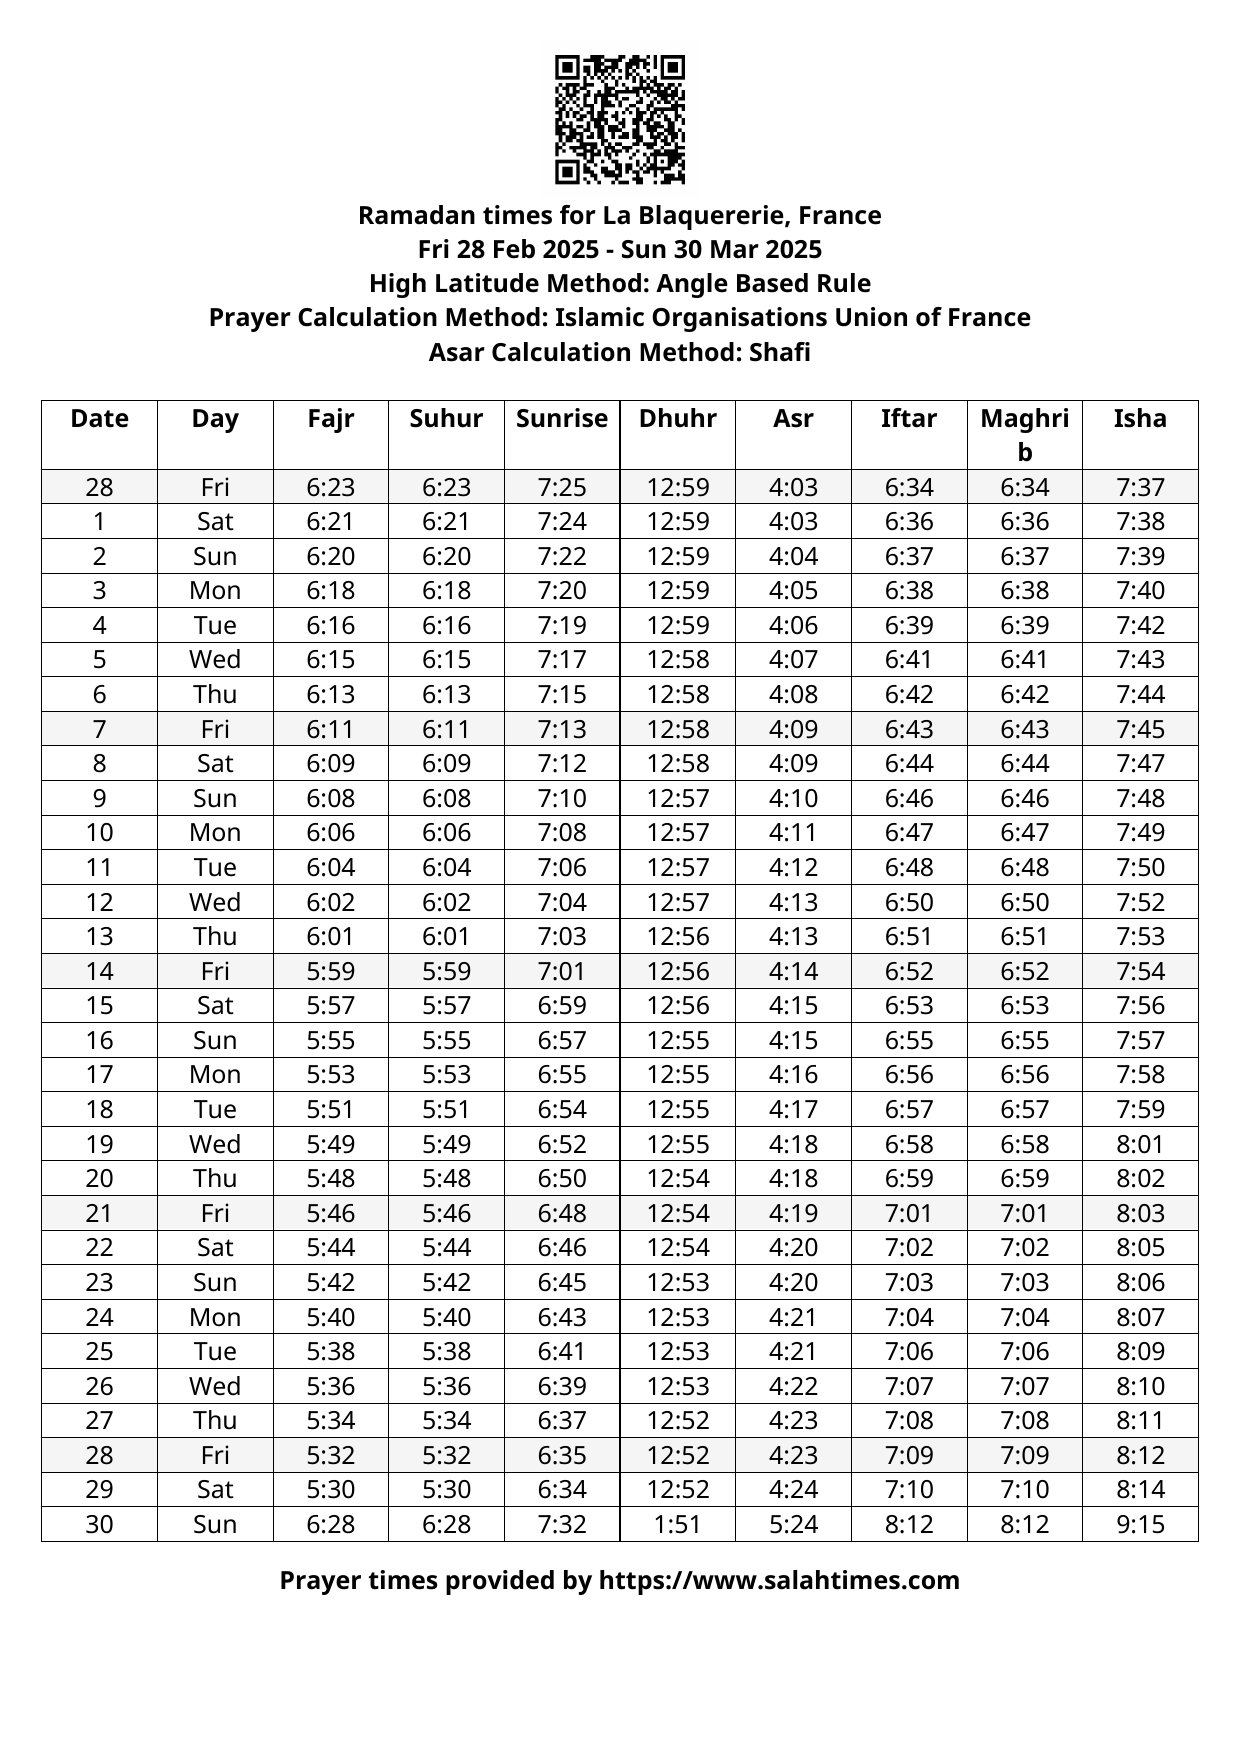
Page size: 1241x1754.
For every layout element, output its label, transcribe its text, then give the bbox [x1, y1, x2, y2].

table_cell Fri [158, 470, 273, 503]
table_cell Sat [158, 746, 273, 780]
table_cell 4:05 [736, 574, 851, 607]
table_cell 4:03 [736, 470, 851, 503]
table_cell 8:07 [1083, 1300, 1198, 1333]
table_cell 7:56 [1083, 989, 1198, 1022]
table_cell 6:06 [389, 816, 504, 849]
table_cell 5:24 [736, 1507, 851, 1541]
table_cell 6:46 [505, 1231, 619, 1264]
table_cell 12:53 [621, 1334, 735, 1368]
table_cell 6:09 [274, 746, 388, 780]
table_cell 4:09 [736, 712, 851, 745]
table_cell 6:39 [505, 1369, 619, 1402]
table_cell 6:43 [968, 712, 1082, 745]
table_cell Wed [158, 885, 273, 918]
table_cell 1:51 [621, 1507, 735, 1541]
table_cell 6:35 [505, 1438, 619, 1472]
table_cell 6:55 [505, 1058, 619, 1091]
table_cell 12:54 [621, 1231, 735, 1264]
table_cell Wed [158, 1369, 273, 1402]
table_cell 5:57 [389, 989, 504, 1022]
table_cell 22 [42, 1231, 157, 1264]
table_cell 4:21 [736, 1334, 851, 1368]
table_cell 6:56 [852, 1058, 967, 1091]
table_cell 5:59 [389, 954, 504, 987]
table_cell 7:07 [852, 1369, 967, 1402]
table_cell Fri [158, 1438, 273, 1472]
table_cell 6:28 [274, 1507, 388, 1541]
table_cell 4:12 [736, 850, 851, 884]
table_cell 14 [42, 954, 157, 987]
table_cell 7:01 [968, 1196, 1082, 1229]
table_cell 6:20 [274, 539, 388, 572]
table_cell 4:23 [736, 1404, 851, 1437]
table_cell 5:40 [389, 1300, 504, 1333]
table_cell 12:52 [621, 1404, 735, 1437]
table_cell 7:20 [505, 574, 619, 607]
table_cell 12:59 [621, 608, 735, 642]
table_cell 24 [42, 1300, 157, 1333]
table_cell 6:44 [968, 746, 1082, 780]
table_cell 6:34 [505, 1473, 619, 1506]
table_cell 7:10 [852, 1473, 967, 1506]
table_cell 7:04 [852, 1300, 967, 1333]
table_cell 7:08 [505, 816, 619, 849]
table_cell Sat [158, 504, 273, 538]
table_cell 5:42 [389, 1265, 504, 1299]
table_cell 4:09 [736, 746, 851, 780]
table_cell 8:06 [1083, 1265, 1198, 1299]
table_cell 8:10 [1083, 1369, 1198, 1402]
table_cell 12:58 [621, 643, 735, 676]
table_cell 7:10 [505, 781, 619, 814]
table_cell Tue [158, 1334, 273, 1368]
table_cell 7:40 [1083, 574, 1198, 607]
table_cell 12:59 [621, 574, 735, 607]
table_cell 8:14 [1083, 1473, 1198, 1506]
table_cell 21 [42, 1196, 157, 1229]
table_cell 8:01 [1083, 1127, 1198, 1160]
table_cell Fri [158, 954, 273, 987]
table_cell Wed [158, 1127, 273, 1160]
table_cell 4:21 [736, 1300, 851, 1333]
table_cell Tue [158, 608, 273, 642]
table_cell 6:23 [274, 470, 388, 503]
table_cell 7:53 [1083, 919, 1198, 953]
table_cell 8:12 [852, 1507, 967, 1541]
table_cell 7:02 [968, 1231, 1082, 1264]
table_cell 7:04 [968, 1300, 1082, 1333]
table_cell 30 [42, 1507, 157, 1541]
table_cell 7:39 [1083, 539, 1198, 572]
table_cell 6 [42, 677, 157, 711]
table_cell 6:21 [274, 504, 388, 538]
table_cell Mon [158, 1058, 273, 1091]
table_cell 5:44 [389, 1231, 504, 1264]
table_cell 5:49 [389, 1127, 504, 1160]
table_cell 6:18 [274, 574, 388, 607]
table_cell 6:16 [274, 608, 388, 642]
table_cell Sun [158, 1265, 273, 1299]
table_cell 5:57 [274, 989, 388, 1022]
table_header Fajr [274, 401, 388, 469]
table_cell 6:52 [852, 954, 967, 987]
table_cell 17 [42, 1058, 157, 1091]
table_cell 15 [42, 989, 157, 1022]
table_cell 5:55 [389, 1023, 504, 1057]
table_cell 12:59 [621, 539, 735, 572]
table_cell 6:15 [389, 643, 504, 676]
table_cell 6:34 [852, 470, 967, 503]
table_cell 12:56 [621, 919, 735, 953]
table_cell 12:54 [621, 1161, 735, 1195]
table_cell 4:10 [736, 781, 851, 814]
table_cell Sat [158, 989, 273, 1022]
table_cell 12:56 [621, 989, 735, 1022]
table_header Sunrise [505, 401, 619, 469]
table_cell 6:48 [505, 1196, 619, 1229]
table_cell Tue [158, 1092, 273, 1126]
table_cell 7:32 [505, 1507, 619, 1541]
table_cell 4:16 [736, 1058, 851, 1091]
table_cell 5:51 [274, 1092, 388, 1126]
table_cell Thu [158, 1161, 273, 1195]
table_cell 6:51 [968, 919, 1082, 953]
table_cell 7:38 [1083, 504, 1198, 538]
table_cell 9:15 [1083, 1507, 1198, 1541]
table_cell 12:57 [621, 850, 735, 884]
table_cell 2 [42, 539, 157, 572]
table_cell 6:16 [389, 608, 504, 642]
table_cell 6:02 [389, 885, 504, 918]
table_cell 6:02 [274, 885, 388, 918]
table_cell 12:57 [621, 816, 735, 849]
table_cell 5:48 [274, 1161, 388, 1195]
table_cell 5:42 [274, 1265, 388, 1299]
table_cell 7:08 [852, 1404, 967, 1437]
table_cell 26 [42, 1369, 157, 1402]
table_cell 6:51 [852, 919, 967, 953]
table_cell 6:04 [389, 850, 504, 884]
table_cell 7:07 [968, 1369, 1082, 1402]
table_cell 4:15 [736, 989, 851, 1022]
table_cell 4:08 [736, 677, 851, 711]
table_cell 5:53 [389, 1058, 504, 1091]
table_cell 7:48 [1083, 781, 1198, 814]
table_cell 28 [42, 470, 157, 503]
table_cell 11 [42, 850, 157, 884]
table_cell 12:55 [621, 1058, 735, 1091]
table_cell 7:06 [505, 850, 619, 884]
table_cell 6:57 [505, 1023, 619, 1057]
text Prayer Calculation Method: Islamic Organisations Union of France [42, 300, 1198, 334]
table_cell 6:41 [968, 643, 1082, 676]
table_cell 4:04 [736, 539, 851, 572]
table_cell Sun [158, 781, 273, 814]
table_cell 7:02 [852, 1231, 967, 1264]
table_cell 6:46 [852, 781, 967, 814]
table_cell 6:37 [968, 539, 1082, 572]
table_cell 7:01 [505, 954, 619, 987]
table_cell 7:03 [852, 1265, 967, 1299]
table_cell 7:44 [1083, 677, 1198, 711]
table_cell 6:38 [968, 574, 1082, 607]
table_cell 4:18 [736, 1127, 851, 1160]
table_cell 7:03 [505, 919, 619, 953]
table_cell 8:02 [1083, 1161, 1198, 1195]
text High Latitude Method: Angle Based Rule [42, 266, 1198, 300]
table_cell 6:08 [389, 781, 504, 814]
table_header Date [42, 401, 157, 469]
table_cell 4:19 [736, 1196, 851, 1229]
table_cell 5:34 [274, 1404, 388, 1437]
table_cell 7:15 [505, 677, 619, 711]
table_cell 7:49 [1083, 816, 1198, 849]
table_cell 12 [42, 885, 157, 918]
table_cell 12:54 [621, 1196, 735, 1229]
table_cell 7:09 [968, 1438, 1082, 1472]
table_cell 6:43 [852, 712, 967, 745]
table_cell 6:45 [505, 1265, 619, 1299]
table_cell 5:36 [274, 1369, 388, 1402]
table_cell Thu [158, 1404, 273, 1437]
table_cell 6:28 [389, 1507, 504, 1541]
table_header Suhur [389, 401, 504, 469]
table_cell 6:13 [274, 677, 388, 711]
table_cell 7:50 [1083, 850, 1198, 884]
table_cell 6:48 [968, 850, 1082, 884]
table_cell 12:57 [621, 781, 735, 814]
table_cell 7:09 [852, 1438, 967, 1472]
table_cell 19 [42, 1127, 157, 1160]
table_cell 6:34 [968, 470, 1082, 503]
table_cell 5:59 [274, 954, 388, 987]
table_cell 12:53 [621, 1300, 735, 1333]
table_cell 7:01 [852, 1196, 967, 1229]
table_cell 7:58 [1083, 1058, 1198, 1091]
table_cell 6:48 [852, 850, 967, 884]
table_cell 4:11 [736, 816, 851, 849]
table_cell 7:45 [1083, 712, 1198, 745]
table_cell 7:57 [1083, 1023, 1198, 1057]
table_cell 7 [42, 712, 157, 745]
table_cell 6:52 [968, 954, 1082, 987]
table_cell 10 [42, 816, 157, 849]
table_cell 12:58 [621, 677, 735, 711]
table_cell 18 [42, 1092, 157, 1126]
table_cell 6:59 [505, 989, 619, 1022]
table_cell 12:52 [621, 1473, 735, 1506]
table_cell 7:37 [1083, 470, 1198, 503]
table_cell 8:05 [1083, 1231, 1198, 1264]
table_cell 5:44 [274, 1231, 388, 1264]
table_cell 7:43 [1083, 643, 1198, 676]
table_cell 4:03 [736, 504, 851, 538]
table_cell 7:06 [968, 1334, 1082, 1368]
table_cell 6:21 [389, 504, 504, 538]
table_cell 4:07 [736, 643, 851, 676]
table_cell 8:12 [1083, 1438, 1198, 1472]
table_cell 12:55 [621, 1023, 735, 1057]
table_cell 5:51 [389, 1092, 504, 1126]
table_cell 6:41 [852, 643, 967, 676]
table_cell 12:55 [621, 1092, 735, 1126]
table_cell 5:40 [274, 1300, 388, 1333]
table_cell 6:15 [274, 643, 388, 676]
table_cell 6:20 [389, 539, 504, 572]
table_cell 4:15 [736, 1023, 851, 1057]
table_cell 20 [42, 1161, 157, 1195]
table_cell 6:23 [389, 470, 504, 503]
table_cell 7:04 [505, 885, 619, 918]
table_cell 6:50 [852, 885, 967, 918]
table_cell 12:56 [621, 954, 735, 987]
table_cell 5:53 [274, 1058, 388, 1091]
table_cell 4:22 [736, 1369, 851, 1402]
table_cell 28 [42, 1438, 157, 1472]
table_cell 7:52 [1083, 885, 1198, 918]
table_cell 5:46 [389, 1196, 504, 1229]
table_cell 12:57 [621, 885, 735, 918]
table_cell 4 [42, 608, 157, 642]
table_cell 6:54 [505, 1092, 619, 1126]
table_cell 4:06 [736, 608, 851, 642]
table_cell 5:34 [389, 1404, 504, 1437]
table_cell 12:55 [621, 1127, 735, 1160]
table_cell Sat [158, 1473, 273, 1506]
table_cell 6:46 [968, 781, 1082, 814]
table_cell 8:12 [968, 1507, 1082, 1541]
table_cell 7:54 [1083, 954, 1198, 987]
table_cell 6:06 [274, 816, 388, 849]
table_cell 29 [42, 1473, 157, 1506]
table_cell 23 [42, 1265, 157, 1299]
table_cell 6:11 [274, 712, 388, 745]
table_cell 7:10 [968, 1473, 1082, 1506]
table_header Isha [1083, 401, 1198, 469]
table_cell 6:39 [852, 608, 967, 642]
table_cell Thu [158, 919, 273, 953]
table_cell 4:17 [736, 1092, 851, 1126]
table_cell 7:25 [505, 470, 619, 503]
picture [542, 41, 699, 198]
text Fri 28 Feb 2025 - Sun 30 Mar 2025 [42, 232, 1198, 266]
table_cell 6:57 [968, 1092, 1082, 1126]
table_cell 6:04 [274, 850, 388, 884]
table_header Asr [736, 401, 851, 469]
table_cell 5:38 [274, 1334, 388, 1368]
table_cell Fri [158, 1196, 273, 1229]
table_cell 25 [42, 1334, 157, 1368]
table_cell 7:17 [505, 643, 619, 676]
table_cell Mon [158, 816, 273, 849]
table_header Iftar [852, 401, 967, 469]
table_cell 7:12 [505, 746, 619, 780]
table_cell 6:01 [274, 919, 388, 953]
table_cell 12:53 [621, 1265, 735, 1299]
table_cell 7:06 [852, 1334, 967, 1368]
table_cell 5:30 [274, 1473, 388, 1506]
table_cell 4:14 [736, 954, 851, 987]
table_cell 7:03 [968, 1265, 1082, 1299]
table_cell 7:13 [505, 712, 619, 745]
table_cell 12:59 [621, 504, 735, 538]
table_cell 6:47 [852, 816, 967, 849]
table_cell 4:20 [736, 1231, 851, 1264]
table_cell 12:58 [621, 712, 735, 745]
table_cell 6:47 [968, 816, 1082, 849]
table_cell 4:13 [736, 919, 851, 953]
table_cell 5:32 [389, 1438, 504, 1472]
table_cell Mon [158, 574, 273, 607]
table_cell 6:44 [852, 746, 967, 780]
table_cell 6:38 [852, 574, 967, 607]
table_cell Sat [158, 1231, 273, 1264]
table_cell 12:53 [621, 1369, 735, 1402]
table_cell 7:59 [1083, 1092, 1198, 1126]
table_cell 7:22 [505, 539, 619, 572]
table_header Dhuhr [621, 401, 735, 469]
table_cell 6:50 [505, 1161, 619, 1195]
table_cell 7:42 [1083, 608, 1198, 642]
table_cell 6:36 [852, 504, 967, 538]
table_cell 1 [42, 504, 157, 538]
table_cell 6:53 [968, 989, 1082, 1022]
table_cell 5:49 [274, 1127, 388, 1160]
table_cell 6:01 [389, 919, 504, 953]
table_cell 7:47 [1083, 746, 1198, 780]
table_cell 6:52 [505, 1127, 619, 1160]
table_cell 6:58 [968, 1127, 1082, 1160]
table_cell Sun [158, 1023, 273, 1057]
table_cell 8:03 [1083, 1196, 1198, 1229]
table_cell 12:59 [621, 470, 735, 503]
table_cell 6:37 [852, 539, 967, 572]
table_cell 4:18 [736, 1161, 851, 1195]
table_cell 4:24 [736, 1473, 851, 1506]
table_cell 5:55 [274, 1023, 388, 1057]
table_cell Sun [158, 1507, 273, 1541]
table_cell Fri [158, 712, 273, 745]
table_cell Sun [158, 539, 273, 572]
table_cell 6:39 [968, 608, 1082, 642]
table_cell Mon [158, 1300, 273, 1333]
table_cell 9 [42, 781, 157, 814]
table_cell 7:08 [968, 1404, 1082, 1437]
table_cell 5:48 [389, 1161, 504, 1195]
table_cell 6:13 [389, 677, 504, 711]
table_cell 8:11 [1083, 1404, 1198, 1437]
table_cell 3 [42, 574, 157, 607]
table_cell 5:32 [274, 1438, 388, 1472]
text Asar Calculation Method: Shafi [42, 334, 1198, 368]
table_cell 6:43 [505, 1300, 619, 1333]
table_cell 6:08 [274, 781, 388, 814]
table_cell 5:36 [389, 1369, 504, 1402]
table_cell Wed [158, 643, 273, 676]
text Ramadan times for La Blaquererie, France [42, 198, 1198, 232]
table_cell 6:11 [389, 712, 504, 745]
table_cell 4:20 [736, 1265, 851, 1299]
table_cell 16 [42, 1023, 157, 1057]
table_cell 4:23 [736, 1438, 851, 1472]
table_cell 5:46 [274, 1196, 388, 1229]
table_cell 6:42 [852, 677, 967, 711]
table_cell 6:56 [968, 1058, 1082, 1091]
table_cell 7:19 [505, 608, 619, 642]
table_cell 6:55 [968, 1023, 1082, 1057]
table_cell 13 [42, 919, 157, 953]
text Prayer times provided by https://www.salahtimes.com [42, 1563, 1198, 1597]
table_cell 4:13 [736, 885, 851, 918]
table_cell 7:24 [505, 504, 619, 538]
table_cell 27 [42, 1404, 157, 1437]
table_cell 6:18 [389, 574, 504, 607]
table_cell 6:42 [968, 677, 1082, 711]
table_cell 5 [42, 643, 157, 676]
table_cell 6:41 [505, 1334, 619, 1368]
table_cell 5:30 [389, 1473, 504, 1506]
table_cell 8:09 [1083, 1334, 1198, 1368]
table_cell Tue [158, 850, 273, 884]
table_header Day [158, 401, 273, 469]
table_cell 6:58 [852, 1127, 967, 1160]
table_cell 6:09 [389, 746, 504, 780]
table_cell 6:59 [968, 1161, 1082, 1195]
table_cell Thu [158, 677, 273, 711]
table_header Maghrib [968, 401, 1082, 469]
table_cell 6:55 [852, 1023, 967, 1057]
table_cell 6:57 [852, 1092, 967, 1126]
table_cell 6:59 [852, 1161, 967, 1195]
table_cell 6:37 [505, 1404, 619, 1437]
table_cell 6:50 [968, 885, 1082, 918]
table_cell 12:58 [621, 746, 735, 780]
table_cell 6:36 [968, 504, 1082, 538]
table_cell 5:38 [389, 1334, 504, 1368]
table_cell 8 [42, 746, 157, 780]
table_cell 12:52 [621, 1438, 735, 1472]
table_cell 6:53 [852, 989, 967, 1022]
